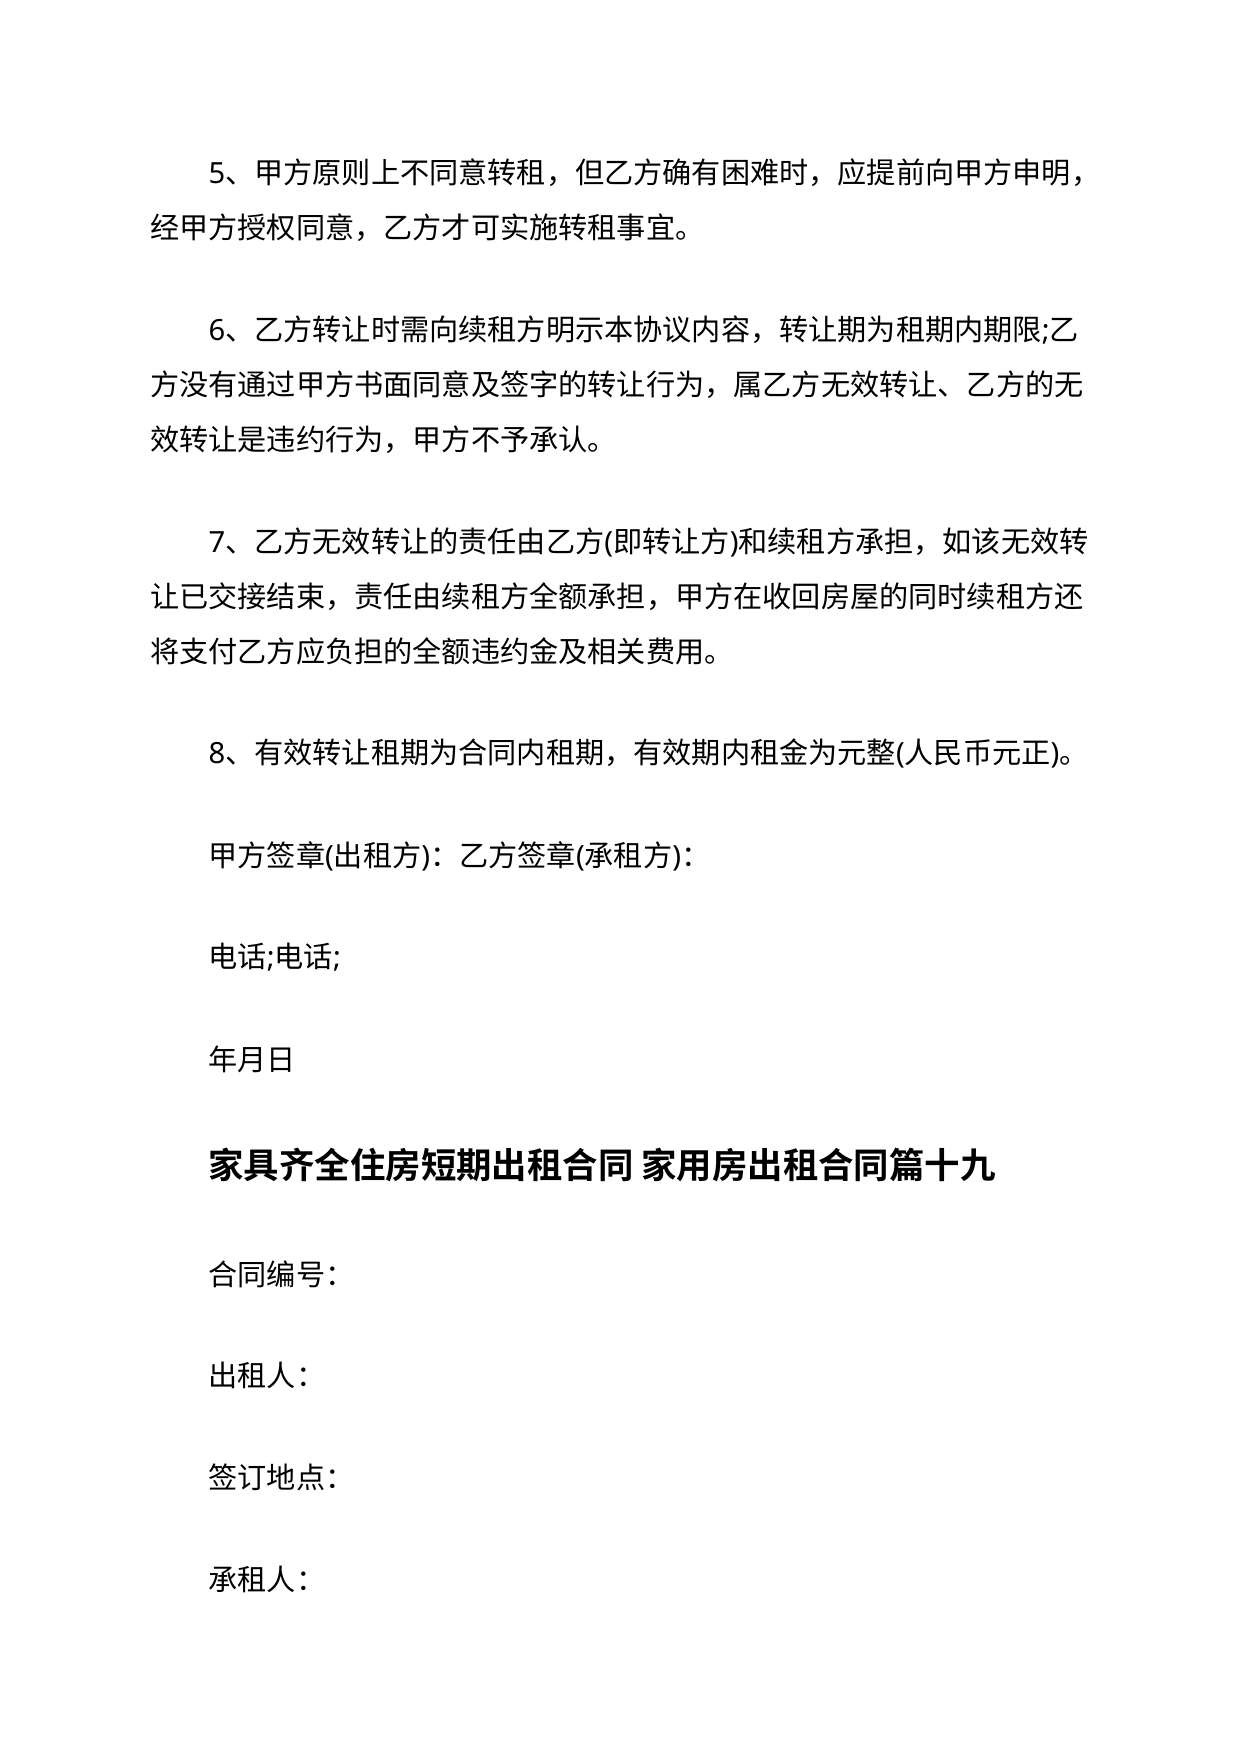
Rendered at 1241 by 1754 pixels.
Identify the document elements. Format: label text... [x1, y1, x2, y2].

text 签订地点： [150, 1455, 1090, 1497]
text 出租人： [150, 1353, 1090, 1395]
text 甲方签章(出租方)：乙方签章(承租方)： [150, 832, 1090, 874]
text 7、乙方无效转让的责任由乙方(即转让方)和续租方承担，如该无效转让已交接结束，责任由续租方全额承担，甲方在收回房屋的同时续租方还将支付乙方应负担的全额违约金及相关费用。 [150, 518, 1090, 671]
text 电话;电话; [150, 934, 1090, 976]
text 8、有效转让租期为合同内租期，有效期内租金为元整(人民币元正)。 [150, 730, 1090, 772]
text 年月日 [150, 1036, 1090, 1078]
text 家具齐全住房短期出租合同 家用房出租合同篇十九 [150, 1138, 1090, 1189]
text 承租人： [150, 1557, 1090, 1599]
text 6、乙方转让时需向续租方明示本协议内容，转让期为租期内期限;乙方没有通过甲方书面同意及签字的转让行为，属乙方无效转让、乙方的无效转让是违约行为，甲方不予承认。 [150, 307, 1090, 459]
text 合同编号： [150, 1251, 1090, 1293]
text 5、甲方原则上不同意转租，但乙方确有困难时，应提前向甲方申明，经甲方授权同意，乙方才可实施转租事宜。 [150, 150, 1090, 247]
